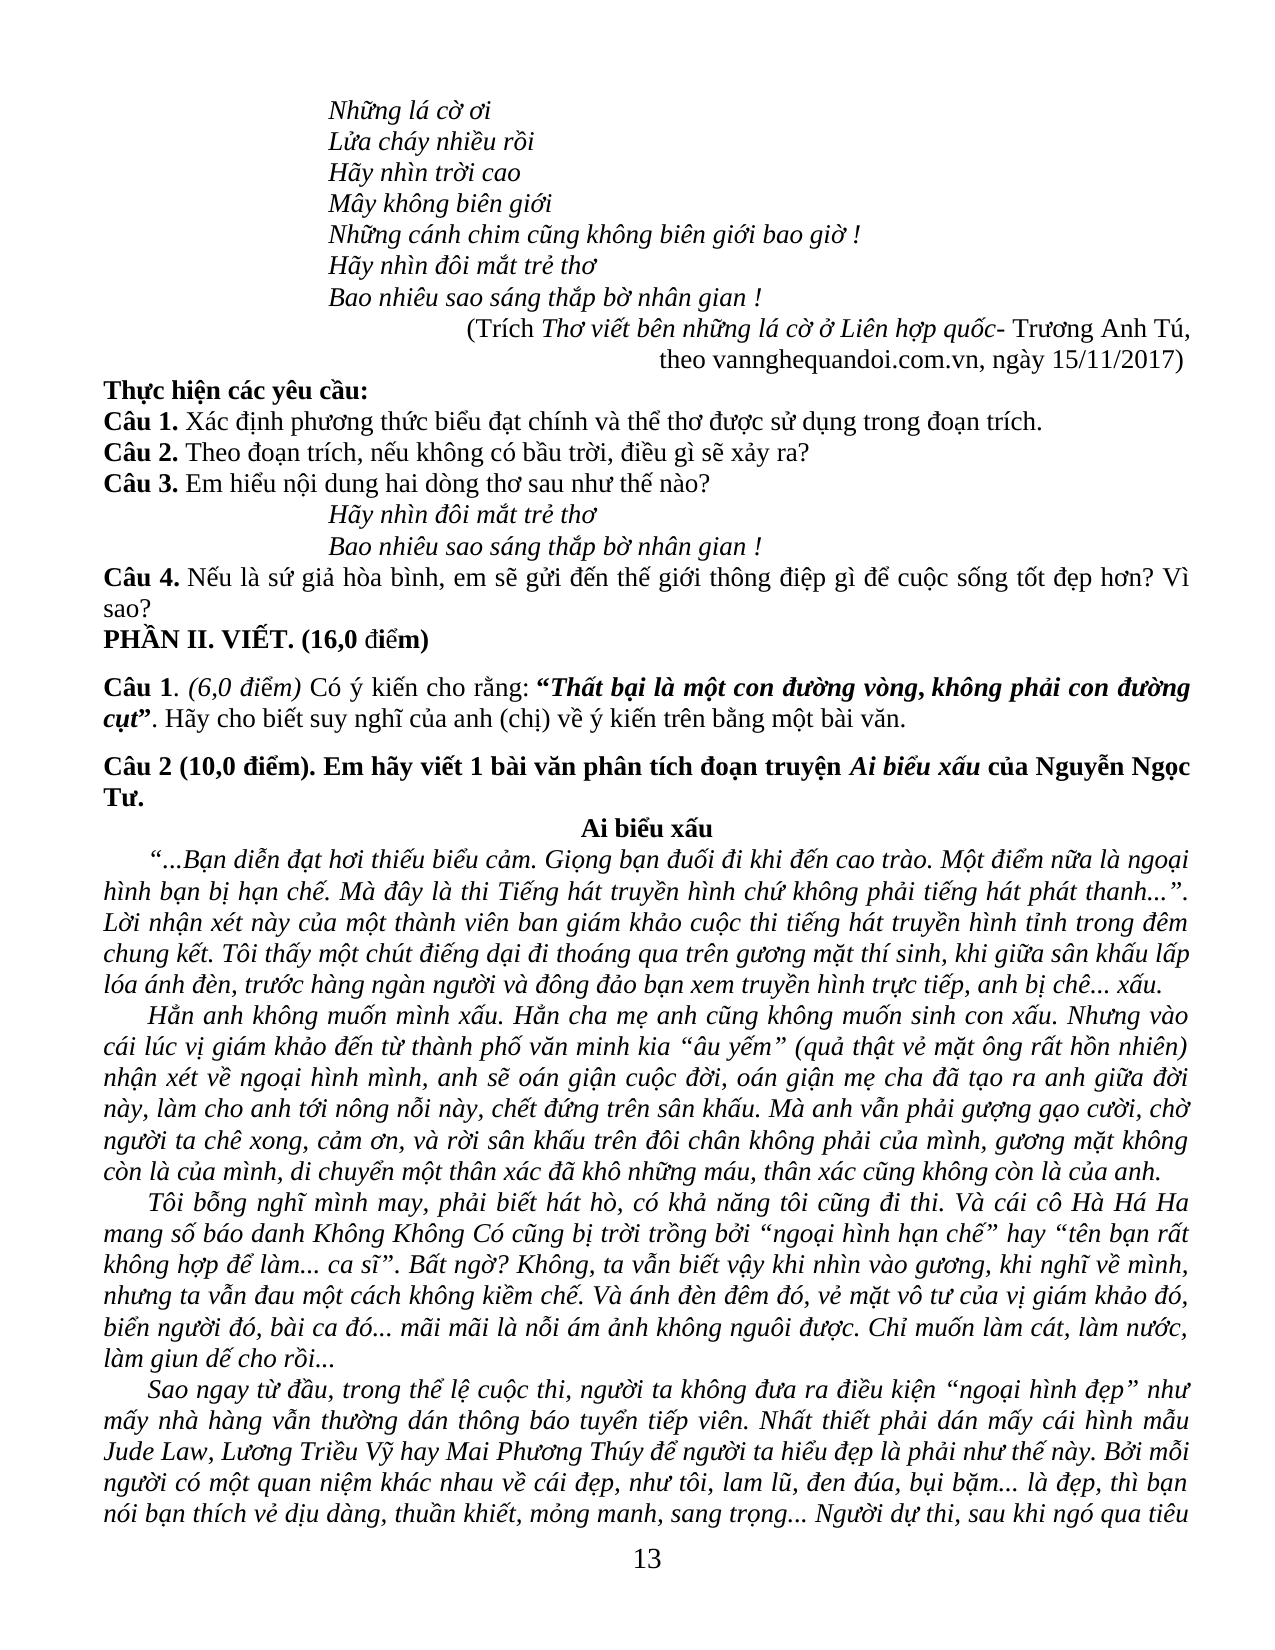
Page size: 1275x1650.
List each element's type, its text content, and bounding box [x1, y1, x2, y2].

text Những lá cờ ơi [328, 94, 1191, 125]
text “...Bạn diễn đạt hơi thiếu biểu cảm. Giọng bạn đuối đi khi đến cao trào. Một điểm nữa là ngoại hình bạn bị hạn chế. Mà đây là thi Tiếng hát truyền hình chứ không phải tiếng hát phát thanh...”. Lời nhận xét này của một thành viên ban giám khảo cuộc thi tiếng hát truyền hình tỉnh trong đêm chung kết. Tôi thấy một chút điếng dại đi thoáng qua trên gương mặt thí sinh, khi giữa sân khấu lấp lóa ánh đèn, trước hàng ngàn người và đông đảo bạn xem truyền hình trực tiếp, anh bị chê... xấu. [103, 843, 1191, 999]
text Câu 1. Xác định phương thức biểu đạt chính và thể thơ được sử dụng trong đoạn trích. [103, 405, 1191, 436]
text Hẳn anh không muốn mình xấu. Hẳn cha mẹ anh cũng không muốn sinh con xấu. Nhưng vào cái lúc vị giám khảo đến từ thành phố văn minh kia “âu yếm” (quả thật vẻ mặt ông rất hồn nhiên) nhận xét về ngoại hình mình, anh sẽ oán giận cuộc đời, oán giận mẹ cha đã tạo ra anh giữa đời này, làm cho anh tới nông nỗi này, chết đứng trên sân khấu. Mà anh vẫn phải gượng gạo cười, chờ người ta chê xong, cảm ơn, và rời sân khấu trên đôi chân không phải của mình, gương mặt không còn là của mình, di chuyển một thân xác đã khô những máu, thân xác cũng không còn là của anh. [103, 999, 1191, 1186]
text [103, 1373, 1191, 1529]
text Ai biểu xấu [103, 812, 1191, 843]
text PHẦN II. VIẾT. (16,0 điểm) [103, 623, 1191, 654]
text Hãy nhìn đôi mắt trẻ thơ [328, 249, 1191, 281]
text Câu 3. Em hiểu nội dung hai dòng thơ sau như thế nào? [103, 467, 1191, 499]
text Hãy nhìn trời cao [328, 156, 1191, 187]
text Câu 2 (10,0 điểm). Em hãy viết 1 bài văn phân tích đoạn truyện Ai biểu xấu của Nguyễn Ngọc Tư. [103, 750, 1191, 812]
text (Trích Thơ viết bên những lá cờ ở Liên hợp quốc- Trương Anh Tú, [103, 312, 1191, 343]
text Câu 2. Theo đoạn trích, nếu không có bầu trời, điều gì sẽ xảy ra? [103, 436, 1191, 467]
text Lửa cháy nhiều rồi [328, 125, 1191, 156]
text Bao nhiêu sao sáng thắp bờ nhân gian ! [328, 530, 1191, 561]
text Câu 1. (6,0 điểm) Có ý kiến cho rằng: “Thất bại là một con đường vòng, không phải con đường cụt”. Hãy cho biết suy nghĩ của anh (chị) về ý kiến trên bằng một bài văn. [906, 671, 1191, 733]
text theo vannghequandoi.com.vn, ngày 15/11/2017) [103, 343, 1191, 374]
text Hãy nhìn đôi mắt trẻ thơ [328, 499, 1191, 530]
text Câu 4. Nếu là sứ giả hòa bình, em sẽ gửi đến thế giới thông điệp gì để cuộc sống tốt đẹp hơn? Vì sao? [103, 561, 1191, 623]
text Thực hiện các yêu cầu: [103, 374, 1191, 405]
text Mây không biên giới [328, 187, 1191, 218]
text Tôi bỗng nghĩ mình may, phải biết hát hò, có khả năng tôi cũng đi thi. Và cái cô Hà Há Ha mang số báo danh Không Không Có cũng bị trời trồng bởi “ngoại hình hạn chế” hay “tên bạn rất không hợp để làm... ca sĩ”. Bất ngờ? Không, ta vẫn biết vậy khi nhìn vào gương, khi nghĩ về mình, nhưng ta vẫn đau một cách không kiềm chế. Và ánh đèn đêm đó, vẻ mặt vô tư của vị giám khảo đó, biển người đó, bài ca đó... mãi mãi là nỗi ám ảnh không nguôi được. Chỉ muốn làm cát, làm nước, làm giun dế cho rồi... [103, 1186, 1191, 1373]
text Những cánh chim cũng không biên giới bao giờ ! [328, 218, 1191, 249]
text Bao nhiêu sao sáng thắp bờ nhân gian ! [328, 281, 1191, 312]
